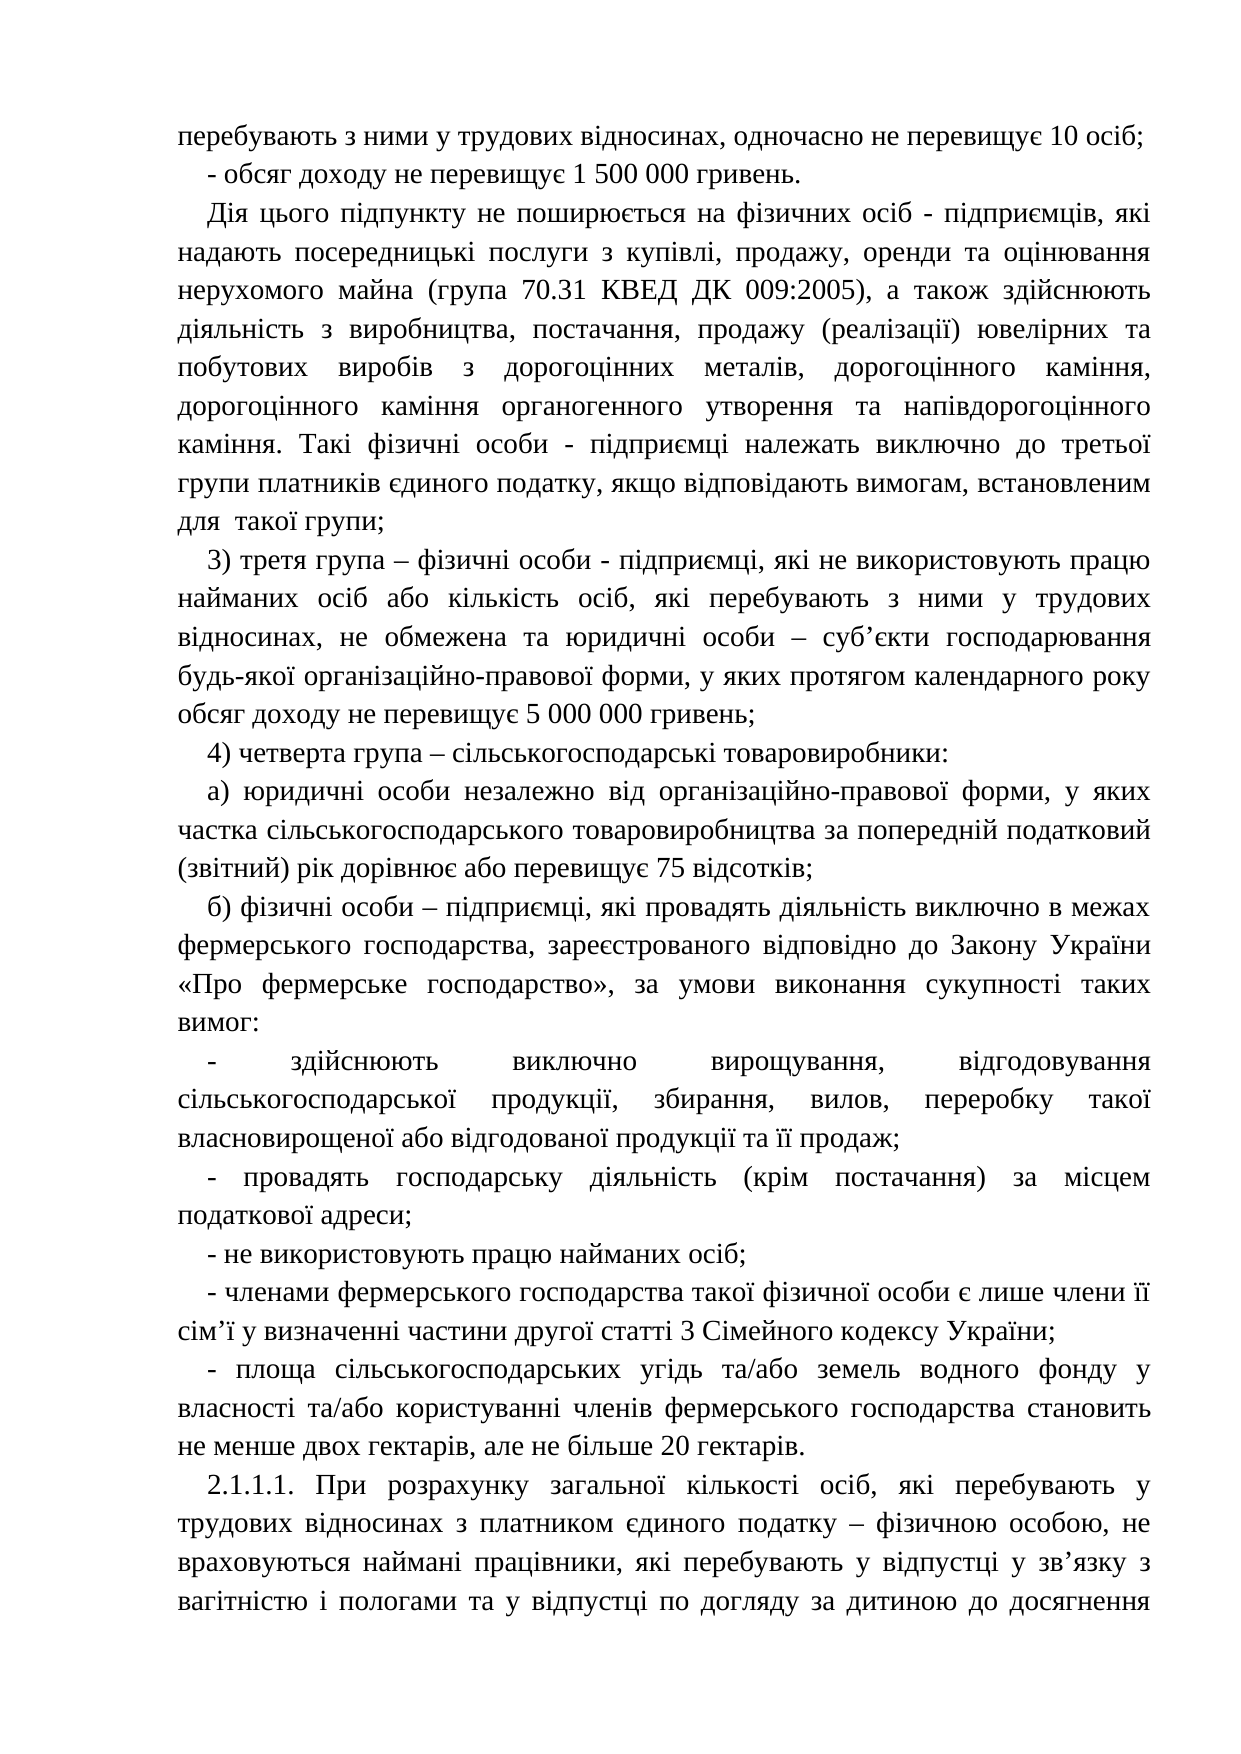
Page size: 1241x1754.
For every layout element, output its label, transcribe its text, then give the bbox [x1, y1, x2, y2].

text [177, 118, 1152, 152]
text - площа сільськогосподарських угідь та/або земель водного фонду у власності та/або користуванні членів фермерського господарства становить не менше двох гектарів, але не більше 20 гектарів. [177, 1351, 1152, 1462]
text - обсяг доходу не перевищує 1 500 000 гривень. [177, 157, 1152, 190]
text - здійснюють виключно вирощування, відгодовування сільськогосподарської продукції, збирання, вилов, переробку такої власновирощеної або відгодованої продукції та її продаж; [177, 1043, 1152, 1154]
text - не використовують працю найманих осіб; [177, 1236, 1152, 1269]
text - провадять господарську діяльність (крім постачання) за місцем податкової адреси; [177, 1159, 1152, 1231]
text б) фізичні особи – підприємці, які провадять діяльність виключно в межах фермерського господарства, зареєстрованого відповідно до Закону України «Про фермерське господарство», за умови виконання сукупності таких вимог: [177, 889, 1152, 1038]
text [177, 1467, 1152, 1616]
text - членами фермерського господарства такої фізичної особи є лише члени її сім’ї у визначенні частини другої статті 3 Сімейного кодексу України; [177, 1274, 1152, 1346]
text 3) третя група – фізичні особи - підприємці, які не використовують працю найманих осіб або кількість осіб, які перебувають з ними у трудових відносинах, не обмежена та юридичні особи – суб’єкти господарювання будь-якої організаційно-правової форми, у яких протягом календарного року обсяг доходу не перевищує 5 000 000 гривень; [177, 542, 1152, 730]
text а) юридичні особи незалежно від організаційно-правової форми, у яких частка сільськогосподарського товаровиробництва за попередній податковий (звітний) рік дорівнює або перевищує 75 відсотків; [177, 773, 1152, 884]
text Дія цього підпункту не поширюється на фізичних осіб - підприємців, які надають посередницькі послуги з купівлі, продажу, оренди та оцінювання нерухомого майна (група 70.31 КВЕД ДК 009:2005), а також здійснюють діяльність з виробництва, постачання, продажу (реалізації) ювелірних та побутових виробів з дорогоцінних металів, дорогоцінного каміння, дорогоцінного каміння органогенного утворення та напівдорогоцінного каміння. Такі фізичні особи - підприємці належать виключно до третьої групи платників єдиного податку, якщо відповідають вимогам, встановленим для такої групи; [177, 195, 1152, 537]
text 4) четверта група – сільськогосподарські товаровиробники: [177, 735, 1152, 768]
